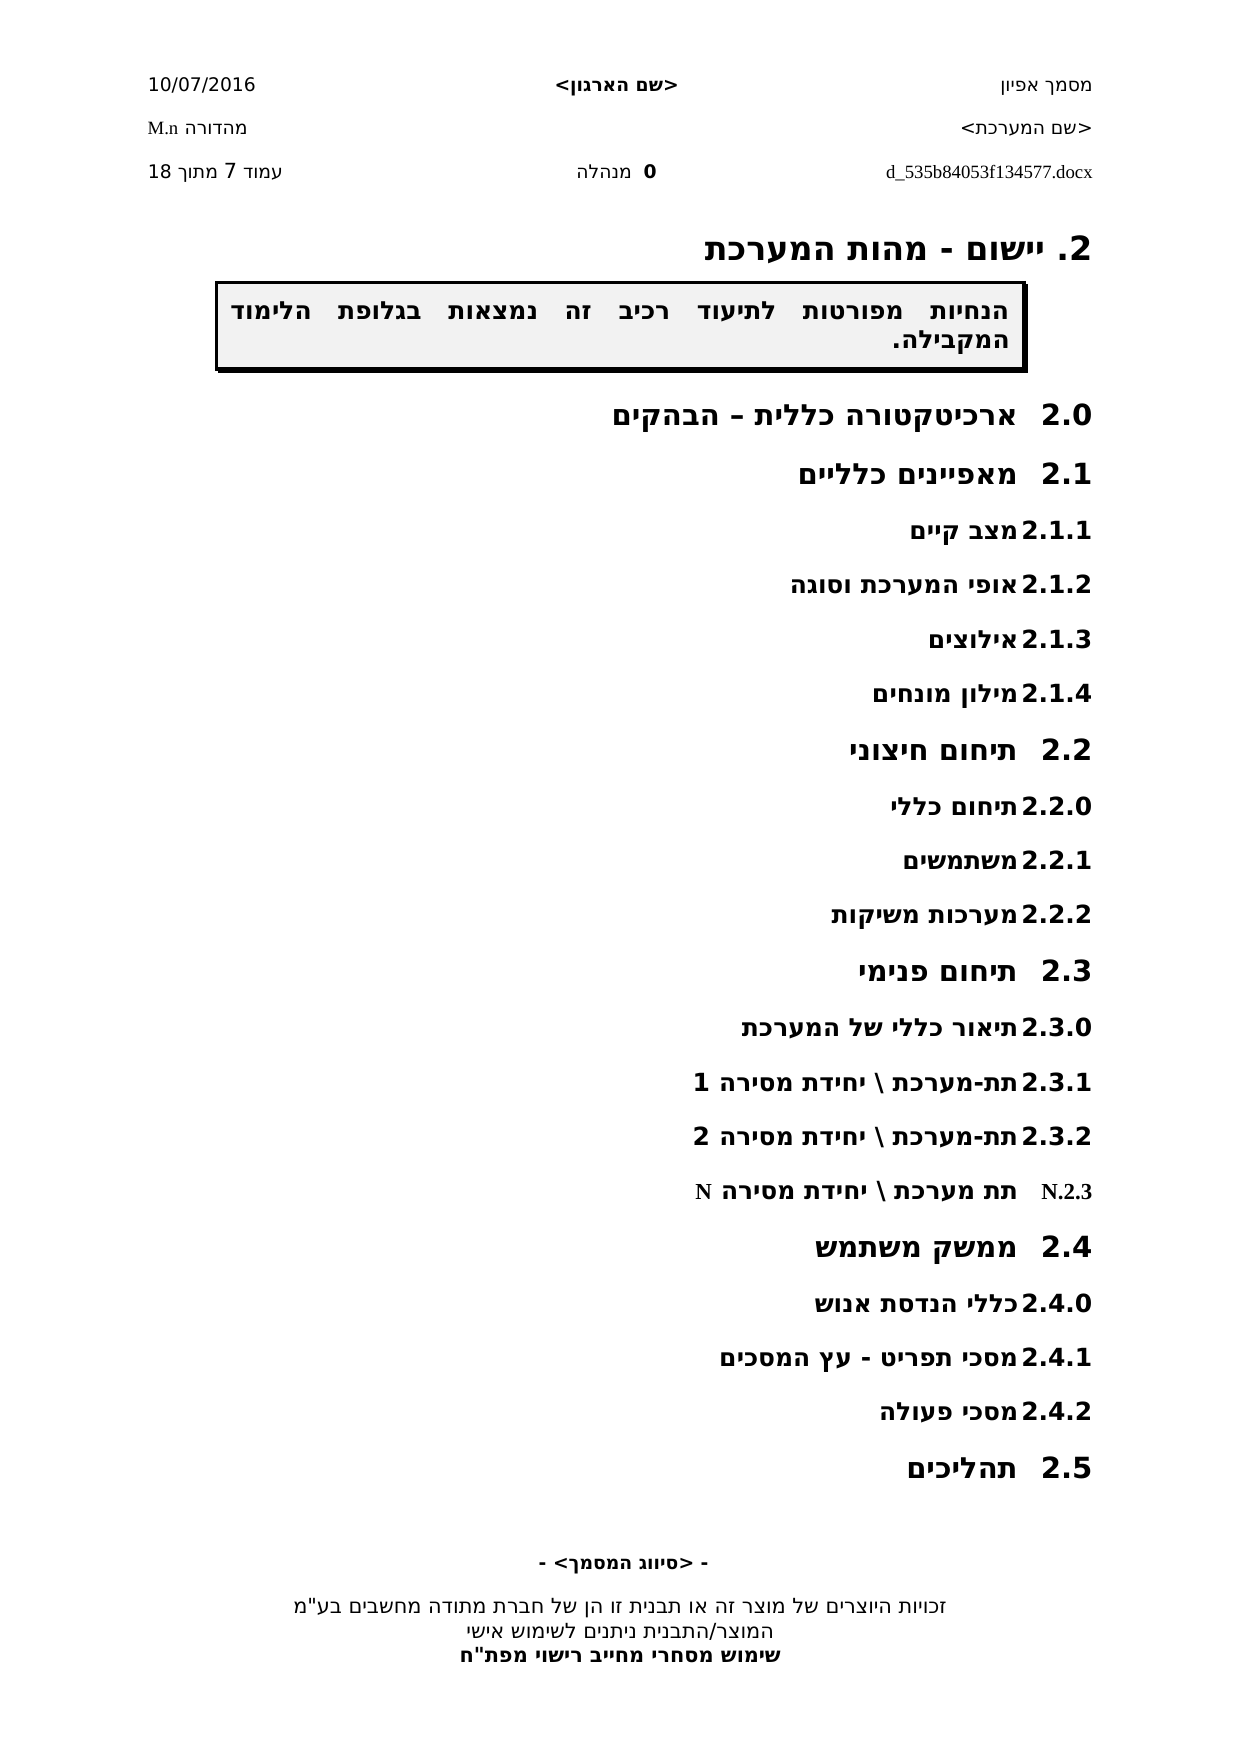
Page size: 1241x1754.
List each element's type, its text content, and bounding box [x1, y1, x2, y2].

subtitle 2.0 ארכיטקטורה כללית – הבהקים [148, 398, 1092, 432]
subtitle 2.2 תיחום חיצוני [148, 733, 1092, 767]
subtitle 2.5 תהליכים [148, 1452, 1092, 1486]
subtitle 2.1.3 אילוצים [148, 625, 1092, 654]
subtitle 2.3.1 תת-מערכת \ יחידת מסירה 1 [148, 1068, 1092, 1097]
subtitle 2. יישום - מהות המערכת [148, 229, 1092, 268]
text הנחיות מפורטות לתיעוד רכיב זה נמצאות בגלופת הלימוד המקבילה. [218, 284, 1022, 367]
subtitle 2.2.0 תיחום כללי [148, 792, 1092, 821]
subtitle 2.3 תיחום פנימי [148, 954, 1092, 988]
subtitle 2.3.2 תת-מערכת \ יחידת מסירה 2 [148, 1122, 1092, 1151]
subtitle 2.4.1 מסכי תפריט - עץ המסכים [148, 1343, 1092, 1372]
subtitle N.2.3 תת מערכת \ יחידת מסירה N [148, 1176, 1092, 1205]
subtitle 2.1 מאפיינים כלליים [148, 457, 1092, 491]
subtitle 2.1.1 מצב קיים [148, 516, 1092, 546]
subtitle 2.3.0 תיאור כללי של המערכת [148, 1013, 1092, 1043]
subtitle 2.4.2 מסכי פעולה [148, 1397, 1092, 1427]
subtitle 2.2.2 מערכות משיקות [148, 900, 1092, 929]
subtitle 2.4.0 כללי הנדסת אנוש [148, 1289, 1092, 1318]
subtitle 2.2.1 משתמשים [148, 846, 1092, 875]
subtitle 2.4 ממשק משתמש [148, 1230, 1092, 1264]
subtitle 2.1.2 אופי המערכת וסוגה [148, 571, 1092, 600]
subtitle 2.1.4 מילון מונחים [148, 679, 1092, 708]
